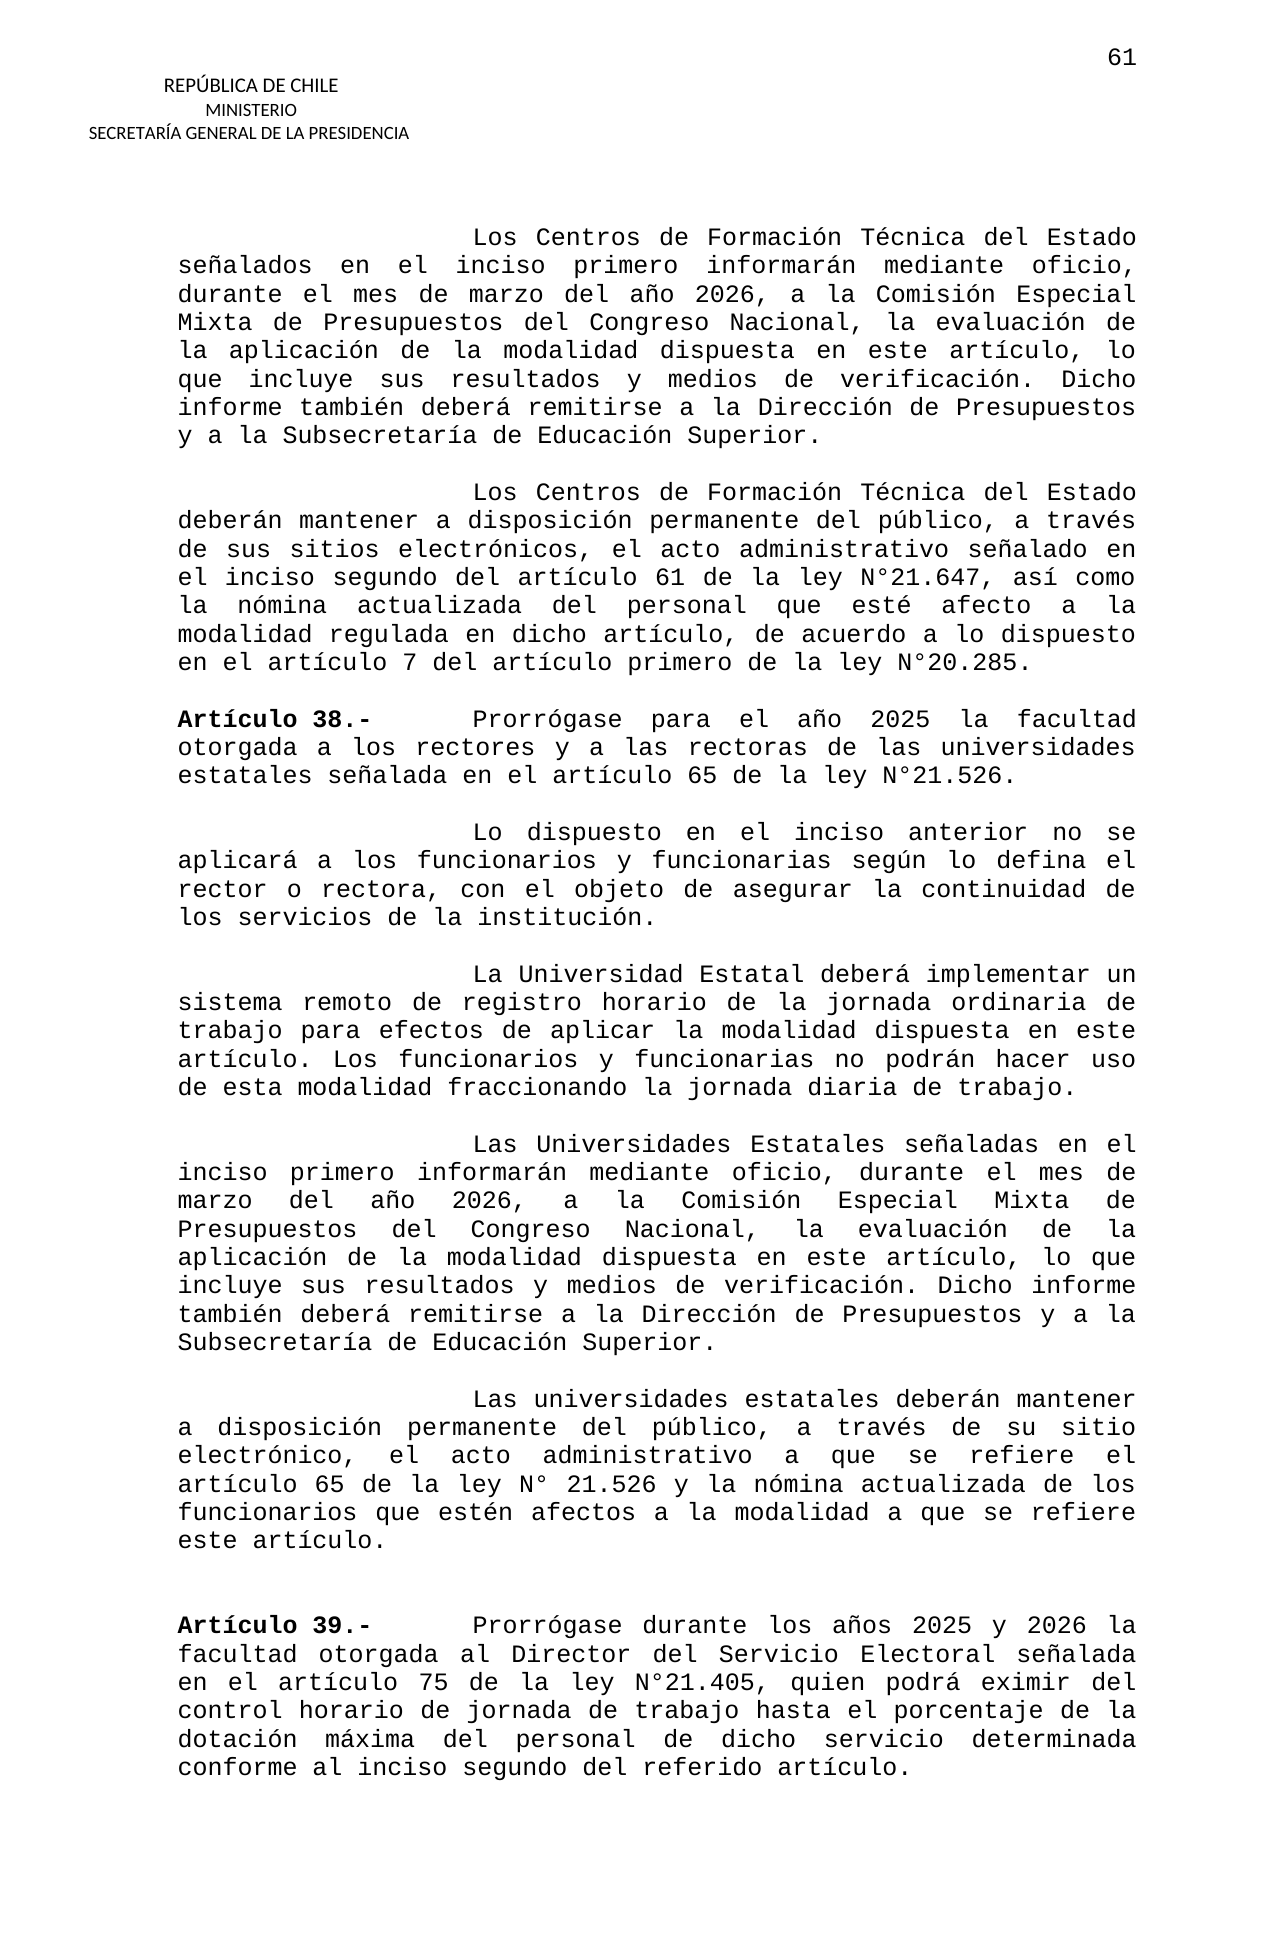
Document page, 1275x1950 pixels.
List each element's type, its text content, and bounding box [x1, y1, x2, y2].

text Artículo 38.- Prorrógase para el año 2025 la facultad otorgada a los rectores y a las rectoras de las universidades estatales señalada en el artículo 65 de la ley N°21.526. [177, 706, 1137, 791]
title Los Centros de Formación Técnica del Estado señalados en el inciso primero informarán mediante oficio, durante el mes de marzo del año 2026, a la Comisión Especial Mixta de Presupuestos del Congreso Nacional, la evaluación de la aplicación de la modalidad dispuesta en este artículo, lo que incluye sus resultados y medios de verificación. Dicho informe también deberá remitirse a la Dirección de Presupuestos y a la Subsecretaría de Educación Superior. [177, 224, 1137, 451]
title Los Centros de Formación Técnica del Estado deberán mantener a disposición permanente del público, a través de sus sitios electrónicos, el acto administrativo señalado en el inciso segundo del artículo 61 de la ley N°21.647, así como la nómina actualizada del personal que esté afecto a la modalidad regulada en dicho artículo, de acuerdo a lo dispuesto en el artículo 7 del artículo primero de la ley N°20.285. [177, 479, 1137, 678]
text Las Universidades Estatales señaladas en el inciso primero informarán mediante oficio, durante el mes de marzo del año 2026, a la Comisión Especial Mixta de Presupuestos del Congreso Nacional, la evaluación de la aplicación de la modalidad dispuesta en este artículo, lo que incluye sus resultados y medios de verificación. Dicho informe también deberá remitirse a la Dirección de Presupuestos y a la Subsecretaría de Educación Superior. [177, 1131, 1137, 1358]
text Las universidades estatales deberán mantener a disposición permanente del público, a través de su sitio electrónico, el acto administrativo a que se refiere el artículo 65 de la ley N° 21.526 y la nómina actualizada de los funcionarios que estén afectos a la modalidad a que se refiere este artículo. [177, 1386, 1137, 1556]
title La Universidad Estatal deberá implementar un sistema remoto de registro horario de la jornada ordinaria de trabajo para efectos de aplicar la modalidad dispuesta en este artículo. Los funcionarios y funcionarias no podrán hacer uso de esta modalidad fraccionando la jornada diaria de trabajo. [177, 961, 1137, 1103]
title Artículo 39.- Prorrógase durante los años 2025 y 2026 la facultad otorgada al Director del Servicio Electoral señalada en el artículo 75 de la ley N°21.405, quien podrá eximir del control horario de jornada de trabajo hasta el porcentaje de la dotación máxima del personal de dicho servicio determinada conforme al inciso segundo del referido artículo. [177, 1613, 1137, 1783]
text Lo dispuesto en el inciso anterior no se aplicará a los funcionarios y funcionarias según lo defina el rector o rectora, con el objeto de asegurar la continuidad de los servicios de la institución. [177, 819, 1137, 933]
